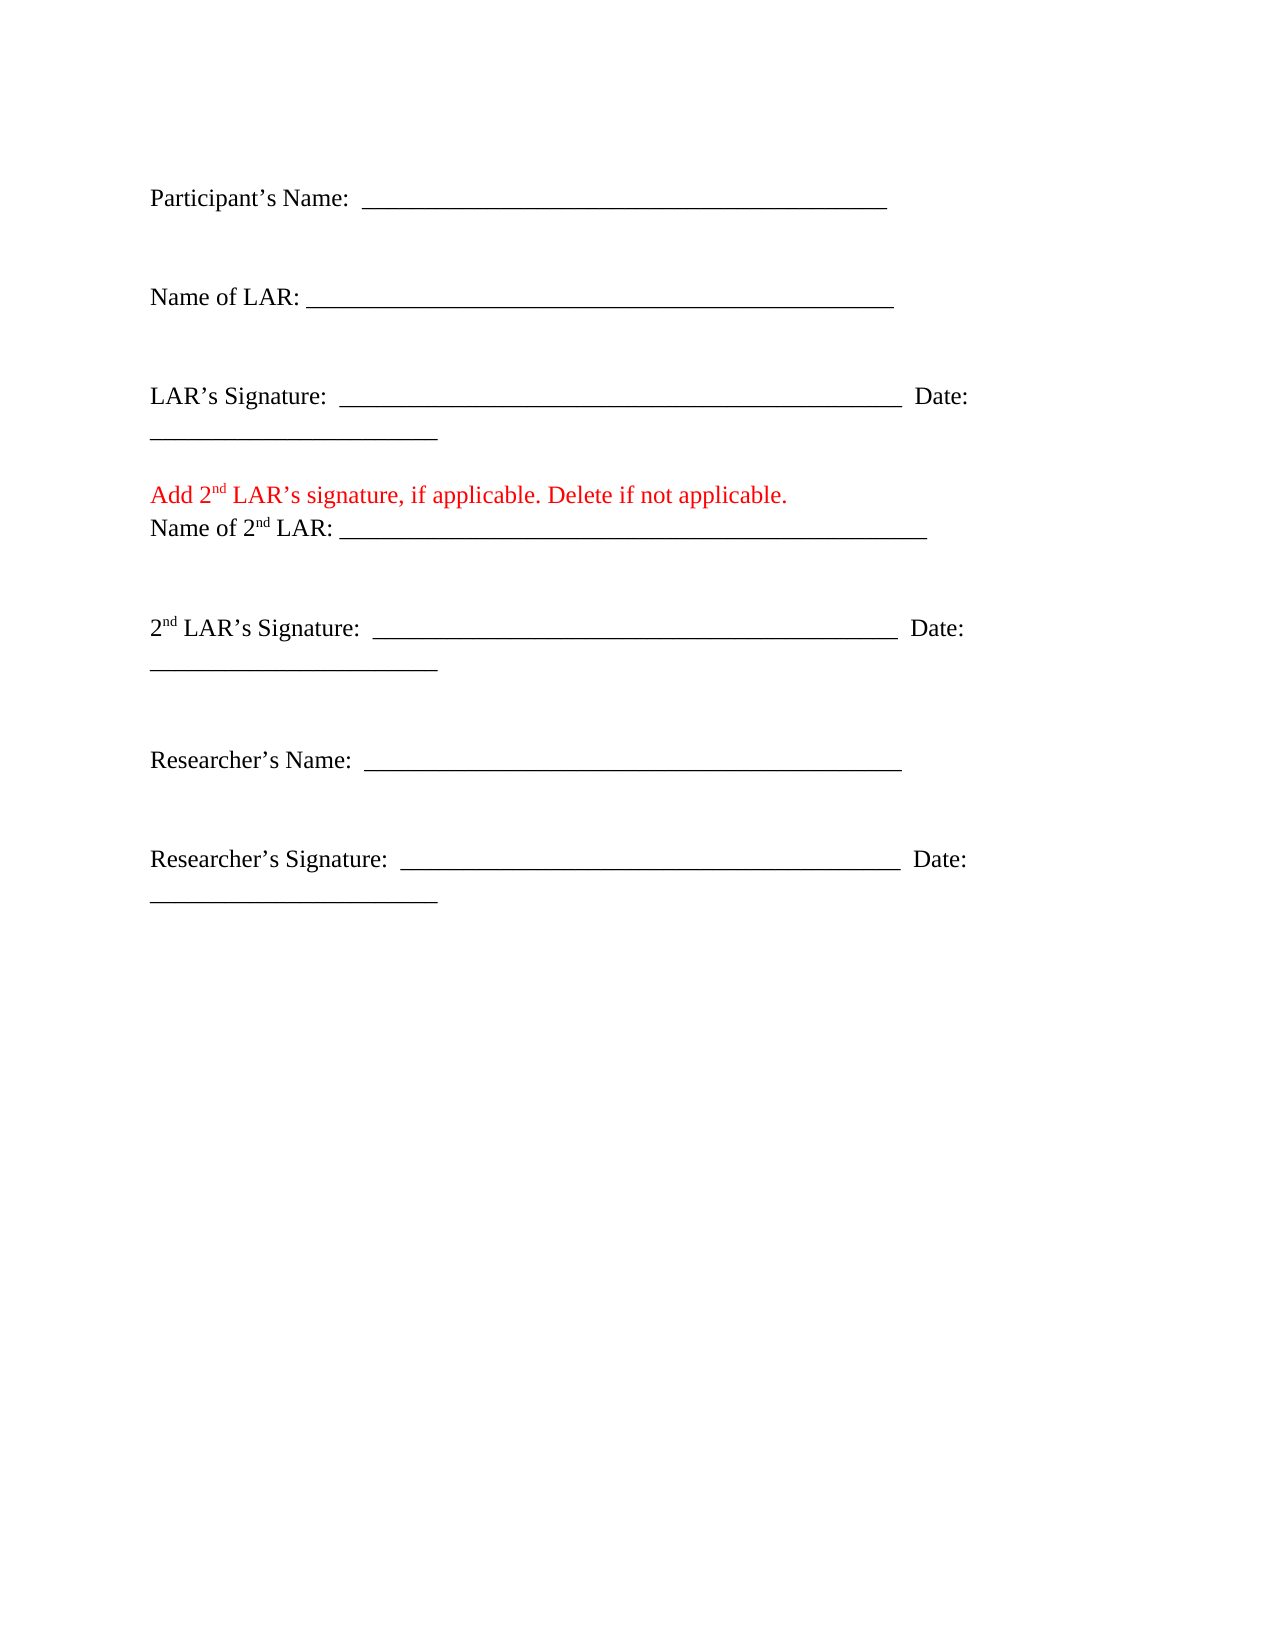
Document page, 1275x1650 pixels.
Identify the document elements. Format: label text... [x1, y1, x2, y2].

text LAR’s Signature: _____________________________________________ Date: _______________________ [150, 381, 1125, 443]
text Name of LAR: _______________________________________________ [150, 282, 1125, 311]
text Participant’s Name: __________________________________________ [150, 183, 1125, 212]
text Researcher’s Name: ___________________________________________ [150, 745, 1125, 773]
text Add 2nd LAR’s signature, if applicable. Delete if not applicable. [150, 480, 1125, 509]
text Name of 2nd LAR: _______________________________________________ [150, 513, 1125, 542]
text 2nd LAR’s Signature: __________________________________________ Date: _______________________ [150, 613, 1125, 674]
text Researcher’s Signature: ________________________________________ Date: _______________________ [150, 844, 1125, 906]
